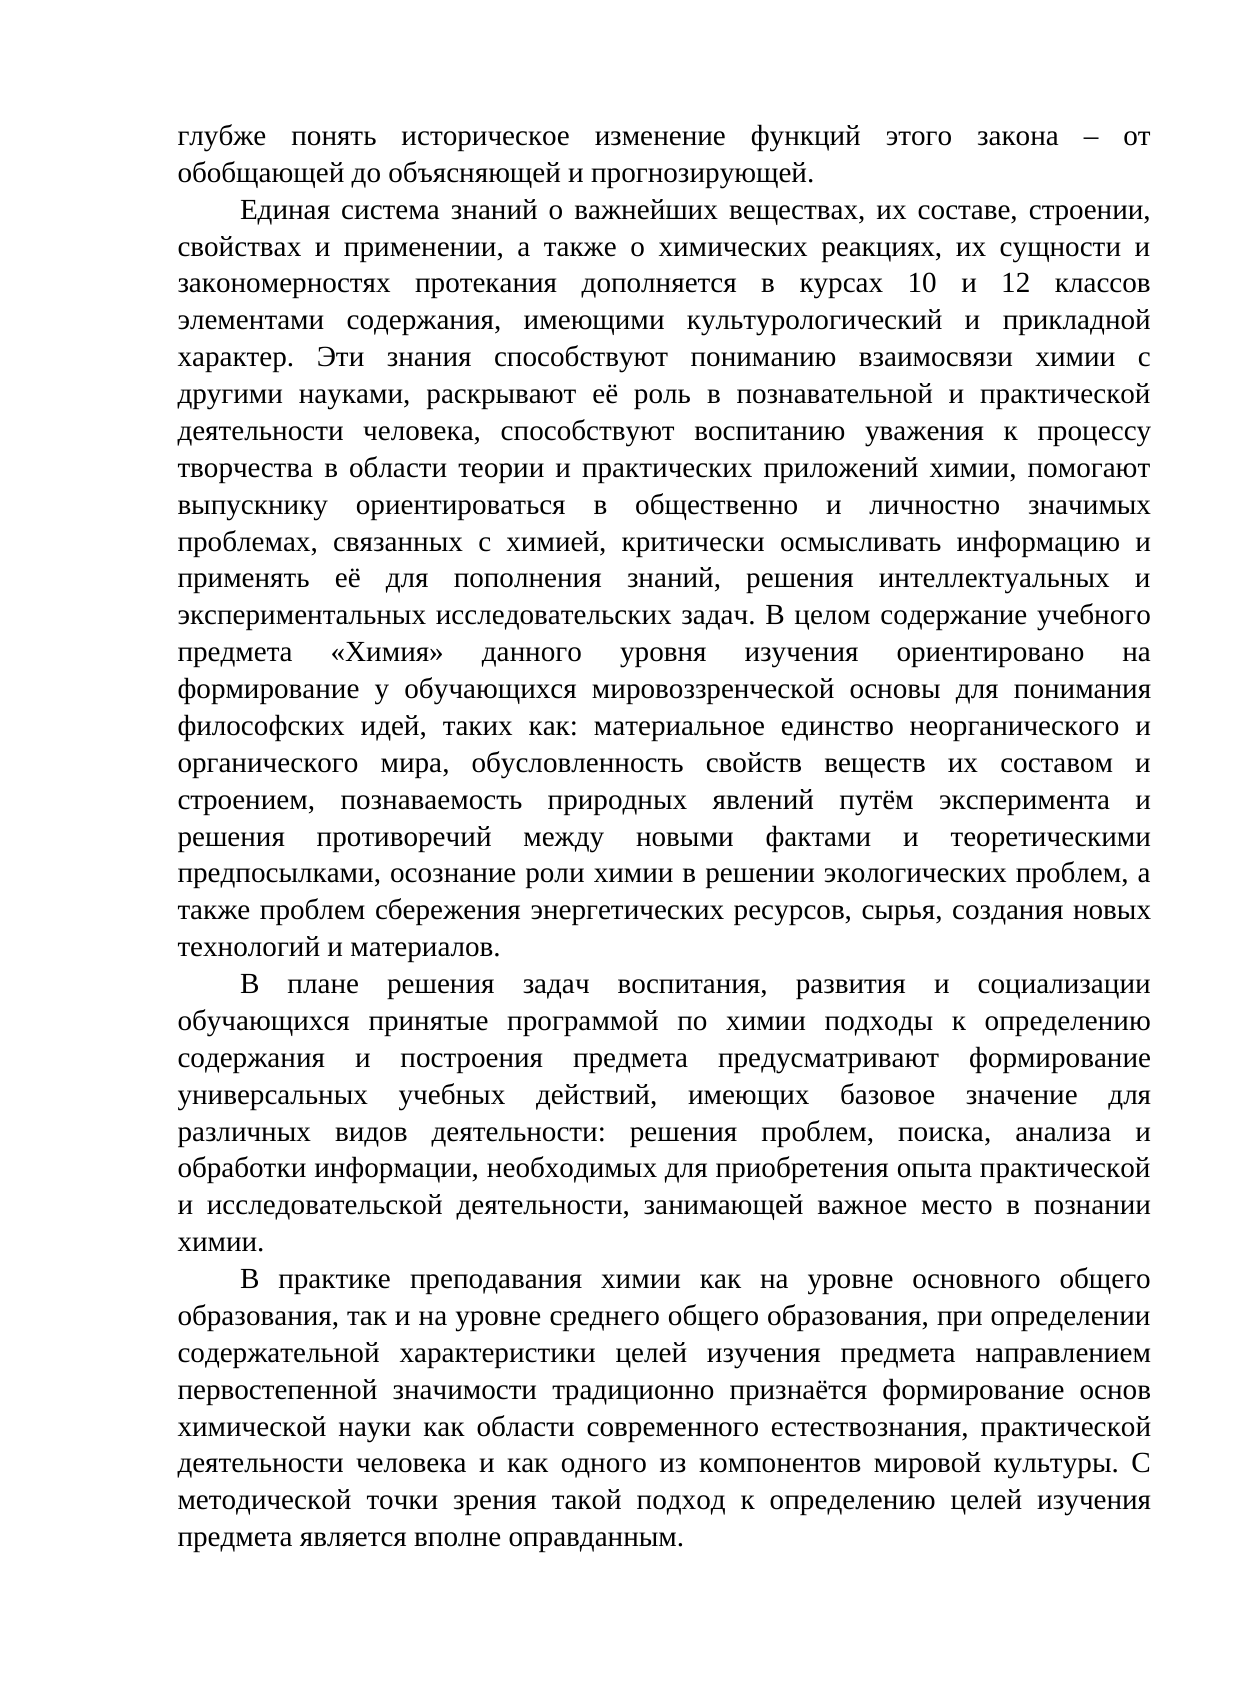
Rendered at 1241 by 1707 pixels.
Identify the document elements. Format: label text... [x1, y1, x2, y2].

text В практике преподавания химии как на уровне основного общего образования, так и на уровне среднего общего образования, при определении содержательной характеристики целей изучения предмета направлением первостепенной значимости традиционно признаётся формирование основ химической науки как области современного естествознания, практической деятельности человека и как одного из компонентов мировой культуры. С методической точки зрения такой подход к определению целей изучения предмета является вполне оправданным. [177, 1261, 1152, 1553]
text В плане решения задач воспитания, развития и социализации обучающихся принятые программой по химии подходы к определению содержания и построения предмета предусматривают формирование универсальных учебных действий, имеющих базовое значение для различных видов деятельности: решения проблем, поиска, анализа и обработки информации, необходимых для приобретения опыта практической и исследовательской деятельности, занимающей важное место в познании химии. [177, 966, 1152, 1258]
text Единая система знаний о важнейших веществах, их составе, строении, свойствах и применении, а также о химических реакциях, их сущности и закономерностях протекания дополняется в курсах 10 и 12 классов элементами содержания, имеющими культурологический и прикладной характер. Эти знания способствуют пониманию взаимосвязи химии с другими науками, раскрывают её роль в познавательной и практической деятельности человека, способствуют воспитанию уважения к процессу творчества в области теории и практических приложений химии, помогают выпускнику ориентироваться в общественно и личностно значимых проблемах, связанных с химией, критически осмысливать информацию и применять её для пополнения знаний, решения интеллектуальных и экспериментальных исследовательских задач. В целом содержание учебного предмета «Химия» данного уровня изучения ориентировано на формирование у обучающихся мировоззренческой основы для понимания философских идей, таких как: материальное единство неорганического и органического мира, обусловленность свойств веществ их составом и строением, познаваемость природных явлений путём эксперимента и решения противоречий между новыми фактами и теоретическими предпосылками, осознание роли химии в решении экологических проблем, а также проблем сбережения энергетических ресурсов, сырья, создания новых технологий и материалов. [177, 192, 1152, 963]
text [177, 118, 1152, 188]
